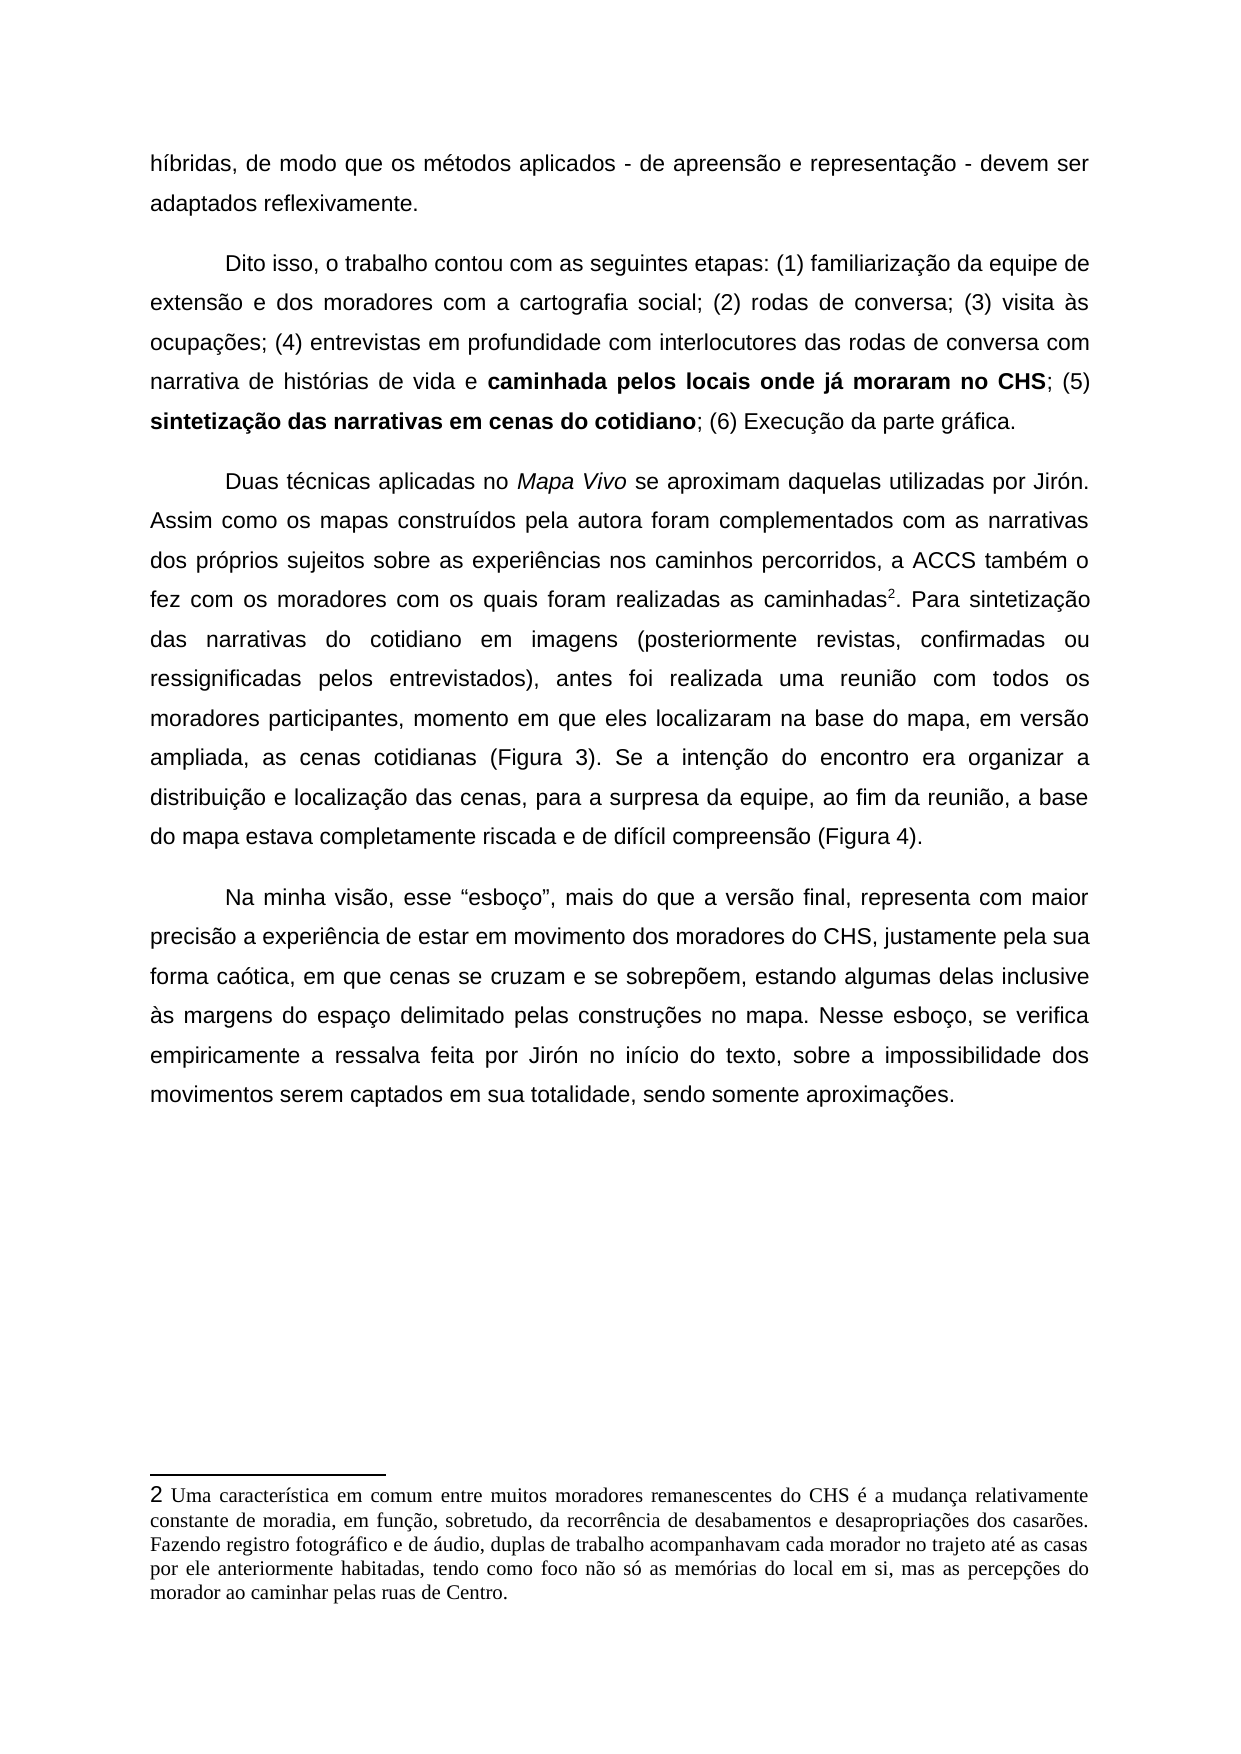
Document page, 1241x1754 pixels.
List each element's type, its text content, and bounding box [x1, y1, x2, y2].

text Dito isso, o trabalho contou com as seguintes etapas: (1) familiarização da equipe de extensão e dos moradores com a cartografia social; (2) rodas de conversa; (3) visita às ocupações; (4) entrevistas em profundidade com interlocutores das rodas de conversa com narrativa de histórias de vida e caminhada pelos locais onde já moraram no CHS; (5) sintetização das narrativas em cenas do cotidiano; (6) Execução da parte gráfica. [150, 250, 1090, 434]
text Duas técnicas aplicadas no Mapa Vivo se aproximam daquelas utilizadas por Jirón. Assim como os mapas construídos pela autora foram complementados com as narrativas dos próprios sujeitos sobre as experiências nos caminhos percorridos, a ACCS também o fez com os moradores com os quais foram realizadas as caminhadas. Para sintetização das narrativas do cotidiano em imagens (posteriormente revistas, confirmadas ou ressignificadas pelos entrevistados), antes foi realizada uma reunião com todos os moradores participantes, momento em que eles localizaram na base do mapa, em versão ampliada, as cenas cotidianas (Figura 3). Se a intenção do encontro era organizar a distribuição e localização das cenas, para a surpresa da equipe, ao fim da reunião, a base do mapa estava completamente riscada e de difícil compreensão (Figura 4). [150, 468, 1090, 850]
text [150, 150, 1090, 216]
text Na minha visão, esse “esboço”, mais do que a versão final, representa com maior precisão a experiência de estar em movimento dos moradores do CHS, justamente pela sua forma caótica, em que cenas se cruzam e se sobrepõem, estando algumas delas inclusive às margens do espaço delimitado pelas construções no mapa. Nesse esboço, se verifica empiricamente a ressalva feita por Jirón no início do texto, sobre a impossibilidade dos movimentos serem captados em sua totalidade, sendo somente aproximações. [150, 884, 1090, 1107]
